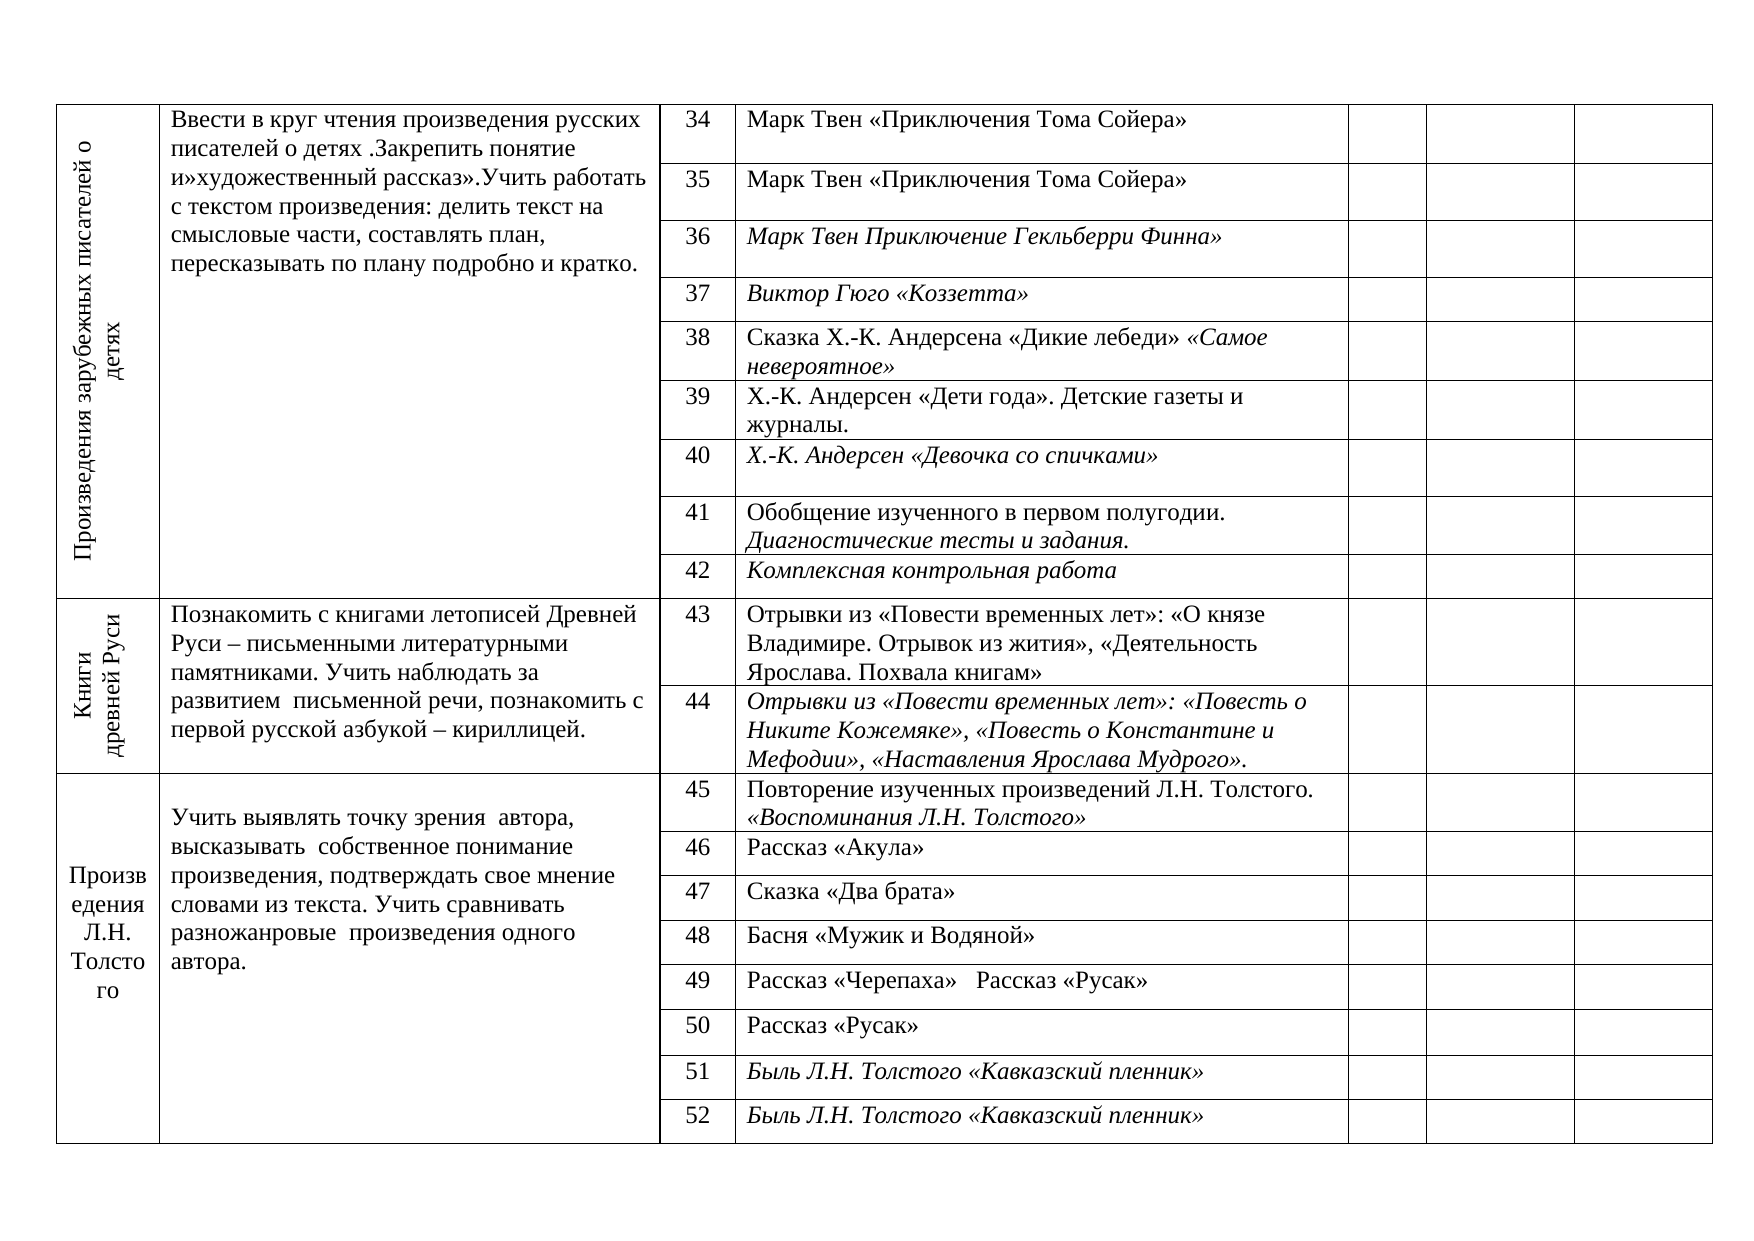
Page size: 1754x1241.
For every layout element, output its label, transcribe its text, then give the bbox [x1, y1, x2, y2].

table_cell [1575, 322, 1712, 380]
table_cell [1575, 278, 1712, 321]
table_cell [1575, 164, 1712, 220]
table_cell [1575, 497, 1712, 554]
table_cell Ввести в круг чтения произведения русских писателей о детях .Закрепить понятие и»художественный рассказ».Учить работать с текстом произведения: делить текст на смысловые части, составлять план, пересказывать по плану подробно и кратко. [160, 105, 659, 598]
table_cell [1349, 322, 1426, 380]
table_cell 48 [661, 921, 735, 964]
table_cell 43 [661, 599, 735, 685]
table_cell Учить выявлять точку зрения автора, высказывать собственное понимание произведения, подтверждать свое мнение словами из текста. Учить сравнивать разножанровые произведения одного автора. [160, 774, 659, 1143]
table_cell [1349, 1010, 1426, 1055]
table_cell [1575, 1010, 1712, 1055]
table_cell [1575, 221, 1712, 277]
table_cell Отрывки из «Повести временных лет»: «О князе Владимире. Отрывок из жития», «Деятельность Ярослава. Похвала книгам» [736, 599, 1348, 685]
table_cell Рассказ «Русак» [736, 1010, 1348, 1055]
table_cell [1427, 1056, 1574, 1099]
table_cell 52 [661, 1100, 735, 1143]
table_cell Марк Твен «Приключения Тома Сойера» [736, 105, 1348, 163]
table_cell Произведения Л.Н. Толстого [57, 774, 159, 1143]
table_cell [1575, 105, 1712, 163]
table_cell Отрывки из «Повести временных лет»: «Повесть о Никите Кожемяке», «Повесть о Константине и Мефодии», «Наставления Ярослава Мудрого». [736, 686, 1348, 773]
table_cell 51 [661, 1056, 735, 1099]
table_cell [1575, 686, 1712, 773]
table_cell 41 [661, 497, 735, 554]
table_cell [1575, 774, 1712, 831]
table_cell Марк Твен «Приключения Тома Сойера» [736, 164, 1348, 220]
table_cell [1349, 1056, 1426, 1099]
table_cell [1349, 965, 1426, 1009]
table_cell [1427, 599, 1574, 685]
table_cell [1427, 278, 1574, 321]
table_cell [1427, 774, 1574, 831]
table_cell [1575, 599, 1712, 685]
table_cell [1349, 774, 1426, 831]
table_cell Рассказ «Черепаха» Рассказ «Русак» [736, 965, 1348, 1009]
table_cell Быль Л.Н. Толстого «Кавказский пленник» [736, 1100, 1348, 1143]
table_cell Х.-К. Андерсен «Девочка со спичками» [736, 440, 1348, 496]
table_cell Книги древней Руси [57, 599, 159, 773]
table_cell Произведения зарубежных писателей о детях [57, 105, 159, 598]
table_cell 40 [661, 440, 735, 496]
table_cell Сказка Х.-К. Андерсена «Дикие лебеди» «Самое невероятное» [736, 322, 1348, 380]
table_cell Виктор Гюго «Коззетта» [736, 278, 1348, 321]
table_cell [1427, 555, 1574, 598]
table_cell [1349, 105, 1426, 163]
table_cell [1427, 381, 1574, 439]
table_cell [1575, 440, 1712, 496]
table_cell Обобщение изученного в первом полугодии. Диагностические тесты и задания. [736, 497, 1348, 554]
table_cell [1427, 164, 1574, 220]
table_cell [1575, 1100, 1712, 1143]
table_cell 50 [661, 1010, 735, 1055]
table_cell Познакомить с книгами летописей Древней Руси – письменными литературными памятниками. Учить наблюдать за развитием письменной речи, познакомить с первой русской азбукой – кириллицей. [160, 599, 659, 773]
table_cell [1349, 497, 1426, 554]
table_cell Быль Л.Н. Толстого «Кавказский пленник» [736, 1056, 1348, 1099]
table_cell [1427, 686, 1574, 773]
table_cell Сказка «Два брата» [736, 876, 1348, 919]
table_cell [1427, 105, 1574, 163]
table_cell 36 [661, 221, 735, 277]
table_cell Басня «Мужик и Водяной» [736, 921, 1348, 964]
table_cell [1575, 381, 1712, 439]
table_cell [1427, 921, 1574, 964]
table_cell [1575, 965, 1712, 1009]
table_cell [1427, 876, 1574, 919]
table_cell 45 [661, 774, 735, 831]
table_cell [1427, 440, 1574, 496]
table_cell 38 [661, 322, 735, 380]
table_cell [1427, 965, 1574, 1009]
table_cell [1427, 1010, 1574, 1055]
table_cell [1349, 278, 1426, 321]
table_cell [1427, 221, 1574, 277]
table_cell [1575, 832, 1712, 875]
table_cell 35 [661, 164, 735, 220]
table_cell 47 [661, 876, 735, 919]
table_cell [1575, 921, 1712, 964]
table_cell Повторение изученных произведений Л.Н. Толстого. «Воспоминания Л.Н. Толстого» [736, 774, 1348, 831]
table_cell [1349, 832, 1426, 875]
table_cell [1349, 921, 1426, 964]
table_cell [1349, 1100, 1426, 1143]
table_cell 44 [661, 686, 735, 773]
table_cell [1575, 1056, 1712, 1099]
table_cell [1349, 164, 1426, 220]
table_cell [1349, 599, 1426, 685]
table_cell [1349, 876, 1426, 919]
table_cell [1349, 221, 1426, 277]
table_cell 49 [661, 965, 735, 1009]
table_cell [1427, 322, 1574, 380]
table_cell Марк Твен Приключение Гекльберри Финна» [736, 221, 1348, 277]
table_cell Рассказ «Акула» [736, 832, 1348, 875]
table_cell [1575, 555, 1712, 598]
table_cell [1427, 1100, 1574, 1143]
table_cell 46 [661, 832, 735, 875]
table_cell [1349, 440, 1426, 496]
table_cell 39 [661, 381, 735, 439]
table_cell [1349, 381, 1426, 439]
table_cell Х.-К. Андерсен «Дети года». Детские газеты и журналы. [736, 381, 1348, 439]
table_cell 42 [661, 555, 735, 598]
table_cell [1349, 686, 1426, 773]
table_cell Комплексная контрольная работа [736, 555, 1348, 598]
table_cell [1427, 832, 1574, 875]
table_cell [1427, 497, 1574, 554]
table_cell 37 [661, 278, 735, 321]
table_cell 34 [661, 105, 735, 163]
table_cell [1575, 876, 1712, 919]
table_cell [1349, 555, 1426, 598]
